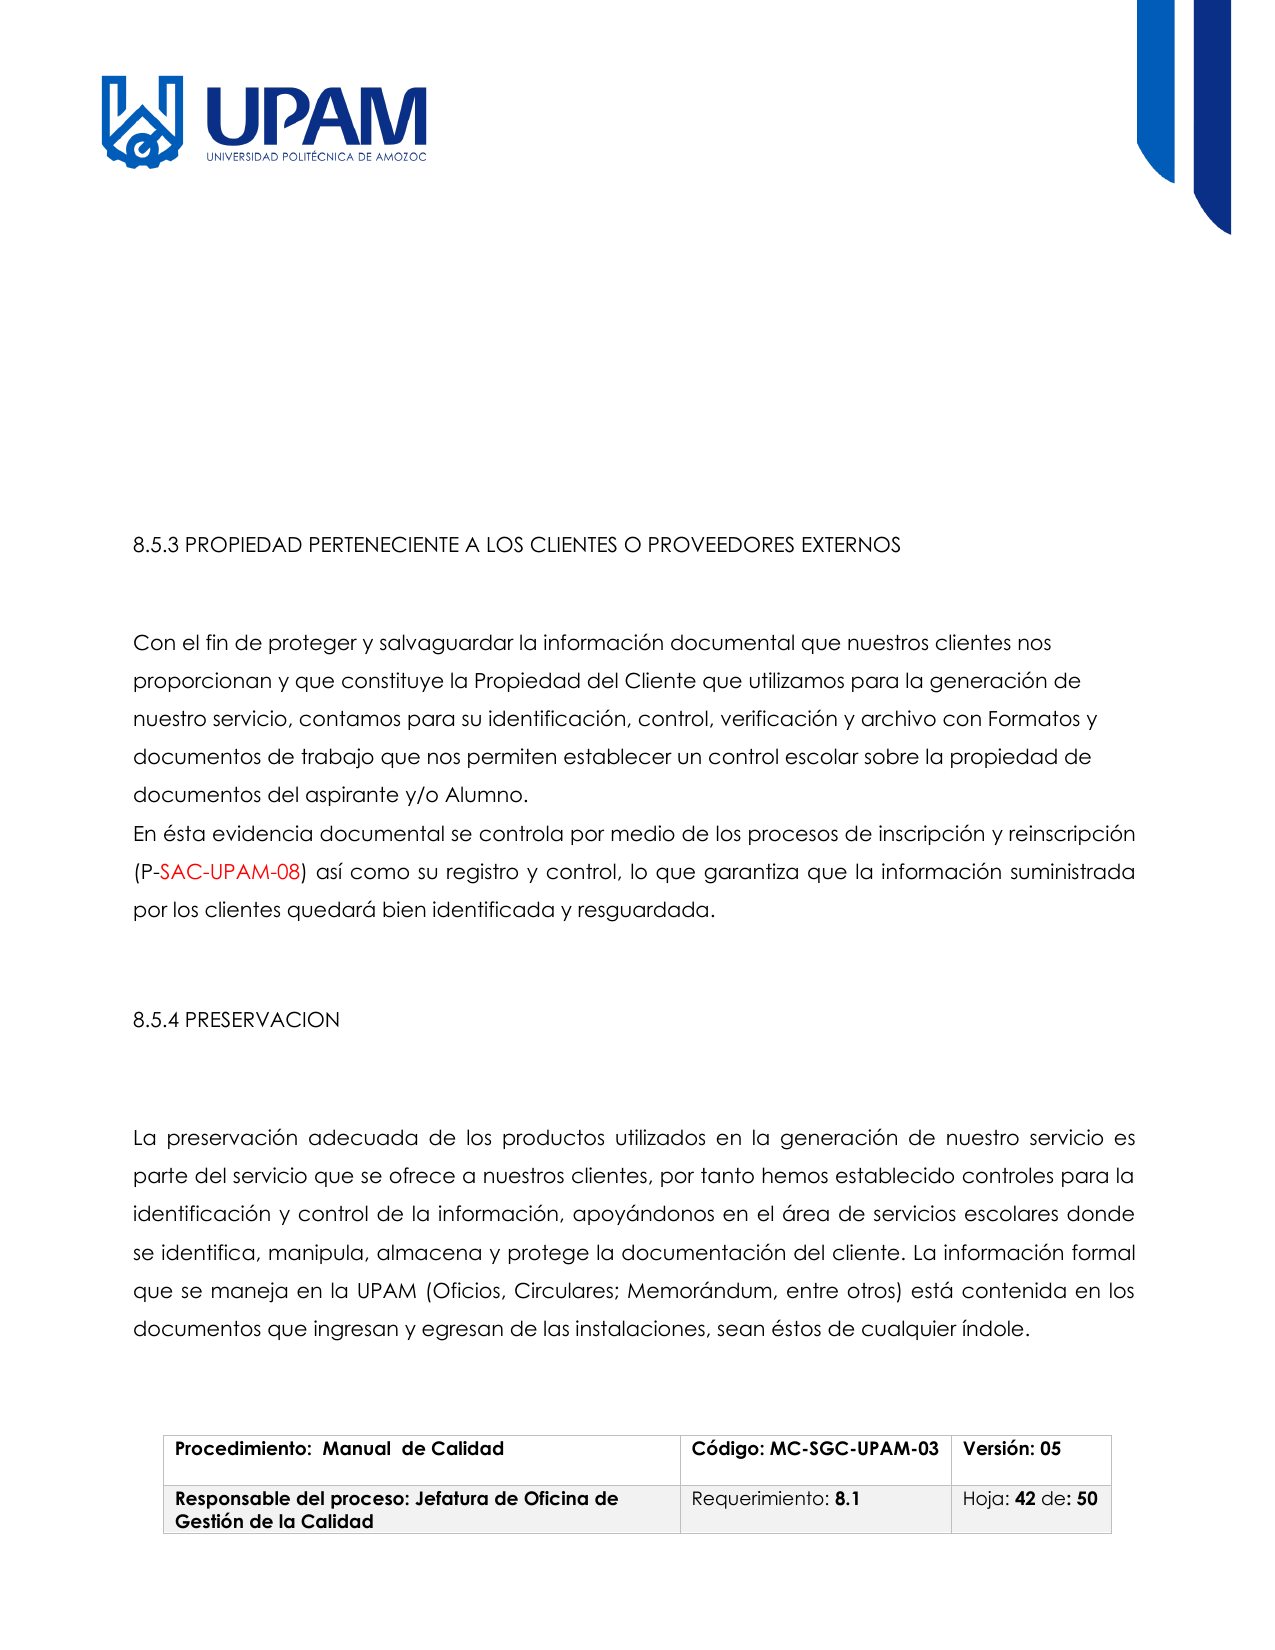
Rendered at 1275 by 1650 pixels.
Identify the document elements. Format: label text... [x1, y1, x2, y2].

text 8.5.3 PROPIEDAD PERTENECIENTE A LOS CLIENTES O PROVEEDORES EXTERNOS [133, 532, 1137, 557]
picture [1137, 0, 1232, 235]
text 8.5.4 PRESERVACION [133, 1006, 1137, 1032]
picture [101, 75, 427, 169]
text En ésta evidencia documental se controla por medio de los procesos de inscripción y reinscripción (P-SAC-UPAM-08) así como su registro y control, lo que garantiza que la información suministrada por los clientes quedará bien identificada y resguardada. [133, 820, 1137, 922]
text La preservación adecuada de los productos utilizados en la generación de nuestro servicio es parte del servicio que se ofrece a nuestros clientes, por tanto hemos establecido controles para la identificación y control de la información, apoyándonos en el área de servicios escolares donde se identifica, manipula, almacena y protege la documentación del cliente. La información formal que se maneja en la UPAM (Oficios, Circulares; Memorándum, entre otros) está contenida en los documentos que ingresan y egresan de las instalaciones, sean éstos de cualquier índole. [133, 1124, 1137, 1341]
text Con el fin de proteger y salvaguardar la información documental que nuestros clientes nos proporcionan y que constituye la Propiedad del Cliente que utilizamos para la generación de nuestro servicio, contamos para su identificación, control, verificación y archivo con Formatos y documentos de trabajo que nos permiten establecer un control escolar sobre la propiedad de documentos del aspirante y/o Alumno. [133, 629, 1137, 807]
